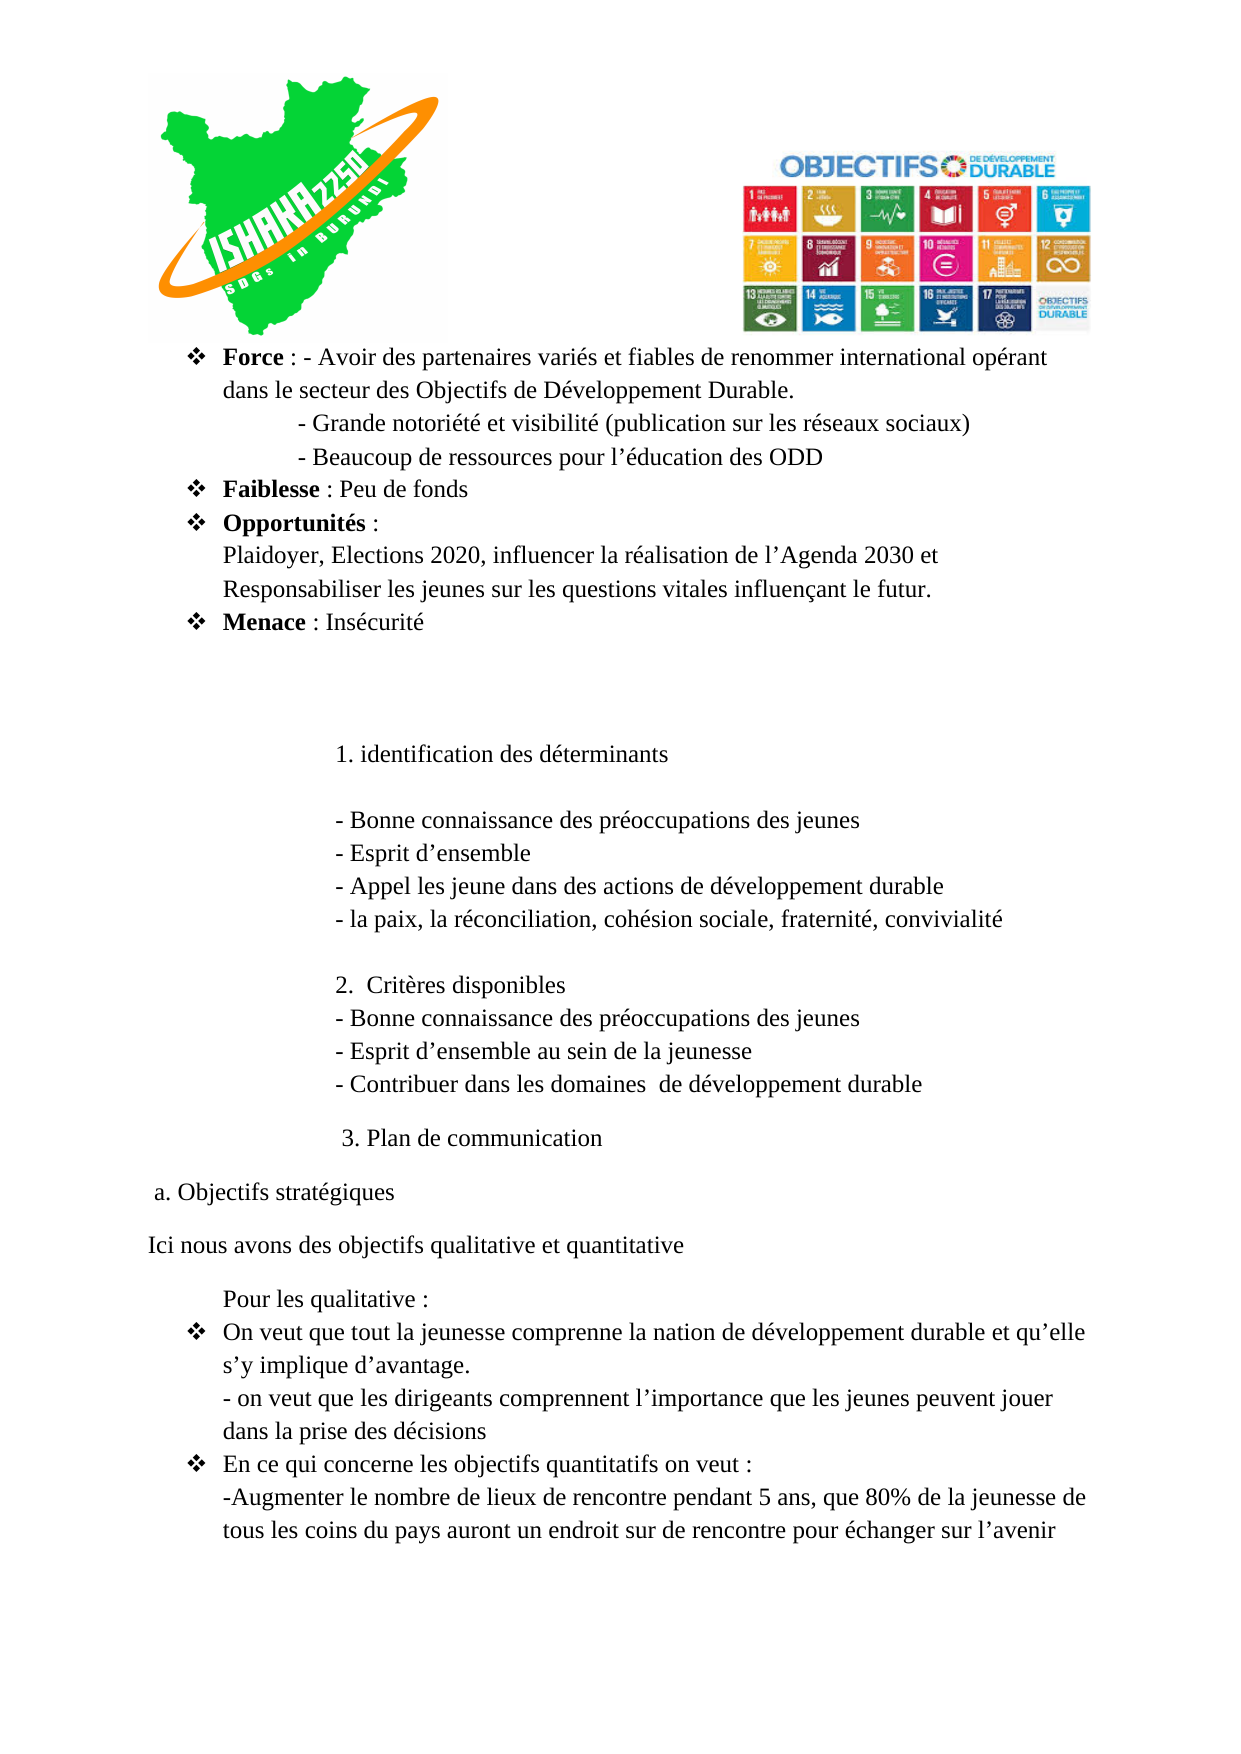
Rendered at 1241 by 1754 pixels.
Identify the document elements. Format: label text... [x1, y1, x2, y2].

list Faiblesse : Peu de fonds [185, 474, 1093, 503]
list - on veut que les dirigeants comprennent l’importance que les jeunes peuvent jouer dans la prise des décisions [223, 1383, 1093, 1445]
list - Bonne connaissance des préoccupations des jeunes [335, 805, 1093, 833]
list - Esprit d’ensemble [335, 838, 1093, 867]
list En ce qui concerne les objectifs quantitatifs on veut : [185, 1449, 1093, 1478]
text 3. Plan de communication [148, 1123, 1093, 1152]
list 2. Critères disponibles [335, 970, 1093, 999]
list Menace : Insécurité [185, 607, 1093, 635]
text a. Objectifs stratégiques [148, 1177, 1093, 1205]
list -Augmenter le nombre de lieux de rencontre pendant 5 ans, que 80% de la jeunesse de tous les coins du pays auront un endroit sur de rencontre pour échanger sur l’avenir [223, 1482, 1093, 1544]
list Pour les qualitative : [223, 1284, 1093, 1313]
list - Beaucoup de ressources pour l’éducation des ODD [223, 442, 1093, 470]
list On veut que tout la jeunesse comprenne la nation de développement durable et qu’elle s’y implique d’avantage. [185, 1317, 1093, 1379]
list - Bonne connaissance des préoccupations des jeunes [335, 1003, 1093, 1032]
list - la paix, la réconciliation, cohésion sociale, fraternité, convivialité [335, 904, 1093, 933]
picture [742, 142, 1092, 343]
list - Contribuer dans les domaines de développement durable [335, 1069, 1093, 1098]
list - Grande notoriété et visibilité (publication sur les réseaux sociaux) [223, 408, 1093, 437]
list Force : - Avoir des partenaires variés et fiables de renommer international opérant dans le secteur des Objectifs de Développement Durable. [185, 342, 1093, 404]
list - Esprit d’ensemble au sein de la jeunesse [335, 1036, 1093, 1065]
list Plaidoyer, Elections 2020, influencer la réalisation de l’Agenda 2030 et Responsabiliser les jeunes sur les questions vitales influençant le futur. [223, 541, 1093, 602]
list 1. identification des déterminants [335, 739, 1093, 767]
list - Appel les jeune dans des actions de développement durable [335, 871, 1093, 899]
list Opportunités : [185, 508, 1093, 536]
text Ici nous avons des objectifs qualitative et quantitative [148, 1231, 1093, 1259]
picture [147, 73, 448, 343]
